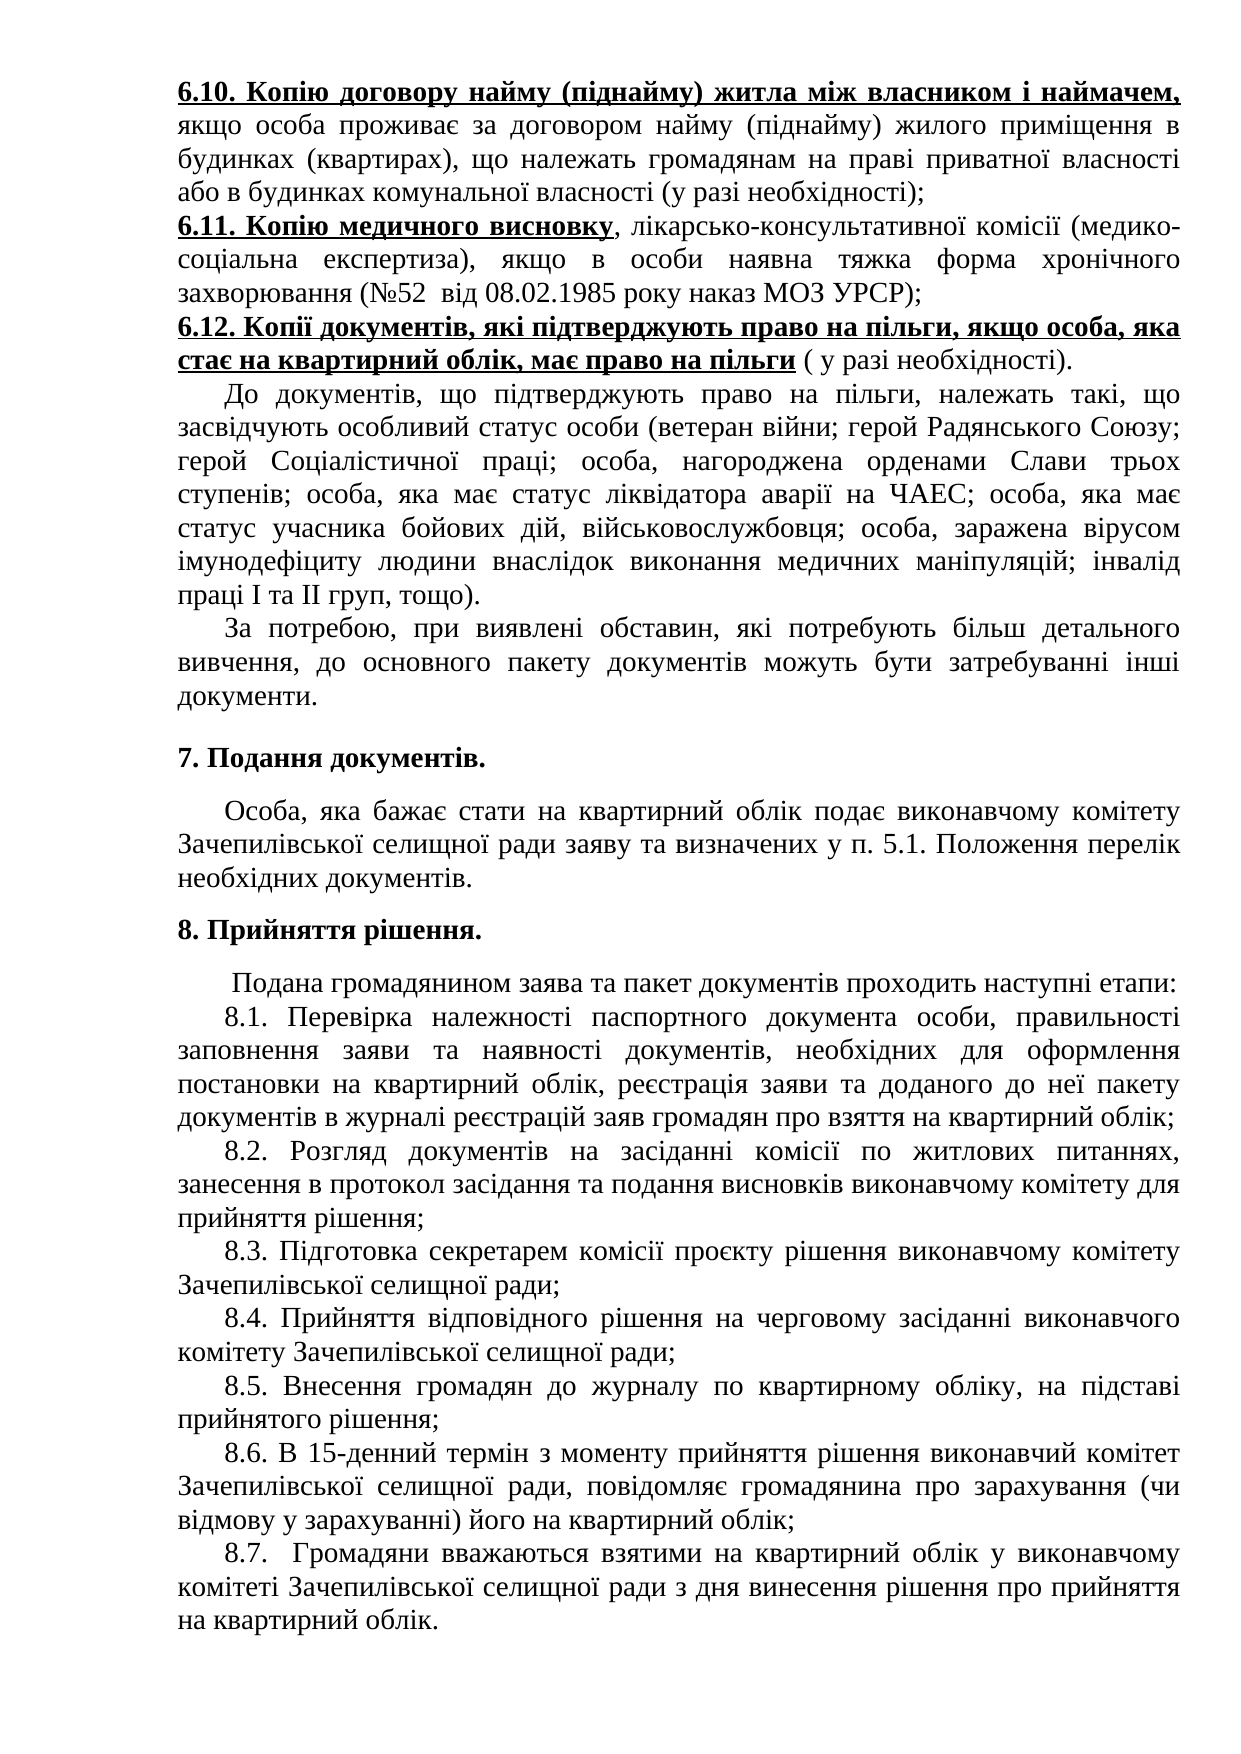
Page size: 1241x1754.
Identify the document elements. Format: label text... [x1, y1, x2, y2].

text 6.10. Копію договору найму (піднайму) житла між власником і наймачем, якщо особа проживає за договором найму (піднайму) жилого приміщення в будинках (квартирах), що належать громадянам на праві приватної власності або в будинках комунальної власності (у разі необхідності); [177, 74, 1181, 103]
list Подання документів. [177, 740, 1181, 773]
text 8.3. Підготовка секретарем комісії проєкту рішення виконавчому комітету Зачепилівської селищної ради; [177, 1233, 1181, 1301]
text 6.11. Копію медичного висновку, лікарсько-консультативної комісії (медико-соціальна експертиза), якщо в особи наявна тяжка форма хронічного захворювання (№52 від 08.02.1985 року наказ МОЗ УРСР); [177, 208, 1181, 309]
text 8.5. Внесення громадян до журналу по квартирному обліку, на підставі прийнятого рішення; [177, 1368, 1181, 1435]
text Подана громадянином заява та пакет документів проходить наступні етапи: [177, 965, 1181, 999]
text 6.12. Копії документів, які підтверджують право на пільги, якщо особа, яка стає на квартирний облік, має право на пільги ( у разі необхідності). [177, 309, 1181, 338]
text 6.12. Копії документів, які підтверджують право на пільги, якщо особа, яка стає на квартирний облік, має право на пільги ( у разі необхідності). [177, 339, 1181, 376]
list Прийняття рішення. [177, 912, 1181, 946]
text До документів, що підтверджують право на пільги, належать такі, що засвідчують особливий статус особи (ветеран війни; герой Радянського Союзу; герой Соціалістичної праці; особа, нагороджена орденами Слави трьох ступенів; особа, яка має статус ліквідатора аварії на ЧАЕС; особа, яка має статус учасника бойових дій, військовослужбовця; особа, заражена вірусом імунодефіциту людини внаслідок виконання медичних маніпуляцій; інвалід праці І та ІІ груп, тощо). [177, 376, 1181, 611]
text 8.4. Прийняття відповідного рішення на черговому засіданні виконавчого комітету Зачепилівської селищної ради; [177, 1301, 1181, 1368]
text 8.6. В 15-денний термін з моменту прийняття рішення виконавчий комітет Зачепилівської селищної ради, повідомляє громадянина про зарахування (чи відмову у зарахуванні) його на квартирний облік; [177, 1435, 1181, 1535]
text 8.2. Розгляд документів на засіданні комісії по житлових питаннях, занесення в протокол засідання та подання висновків виконавчому комітету для прийняття рішення; [177, 1133, 1181, 1233]
text Особа, яка бажає стати на квартирний облік подає виконавчому комітету Зачепилівської селищної ради заяву та визначених у п. 5.1. Положення перелік необхідних документів. [177, 793, 1181, 893]
text 8.7. Громадяни вважаються взятими на квартирний облік у виконавчому комітеті Зачепилівської селищної ради з дня винесення рішення про прийняття на квартирний облік. [177, 1535, 1181, 1636]
text 8.1. Перевірка належності паспортного документа особи, правильності заповнення заяви та наявності документів, необхідних для оформлення постановки на квартирний облік, реєстрація заяви та доданого до неї пакету документів в журналі реєстрацій заяв громадян про взяття на квартирний облік; [177, 999, 1181, 1133]
text 6.10. Копію договору найму (піднайму) житла між власником і наймачем, якщо особа проживає за договором найму (піднайму) жилого приміщення в будинках (квартирах), що належать громадянам на праві приватної власності або в будинках комунальної власності (у разі необхідності); [177, 104, 1181, 208]
text За потребою, при виявлені обставин, які потребують більш детального вивчення, до основного пакету документів можуть бути затребуванні інші документи. [177, 611, 1181, 711]
